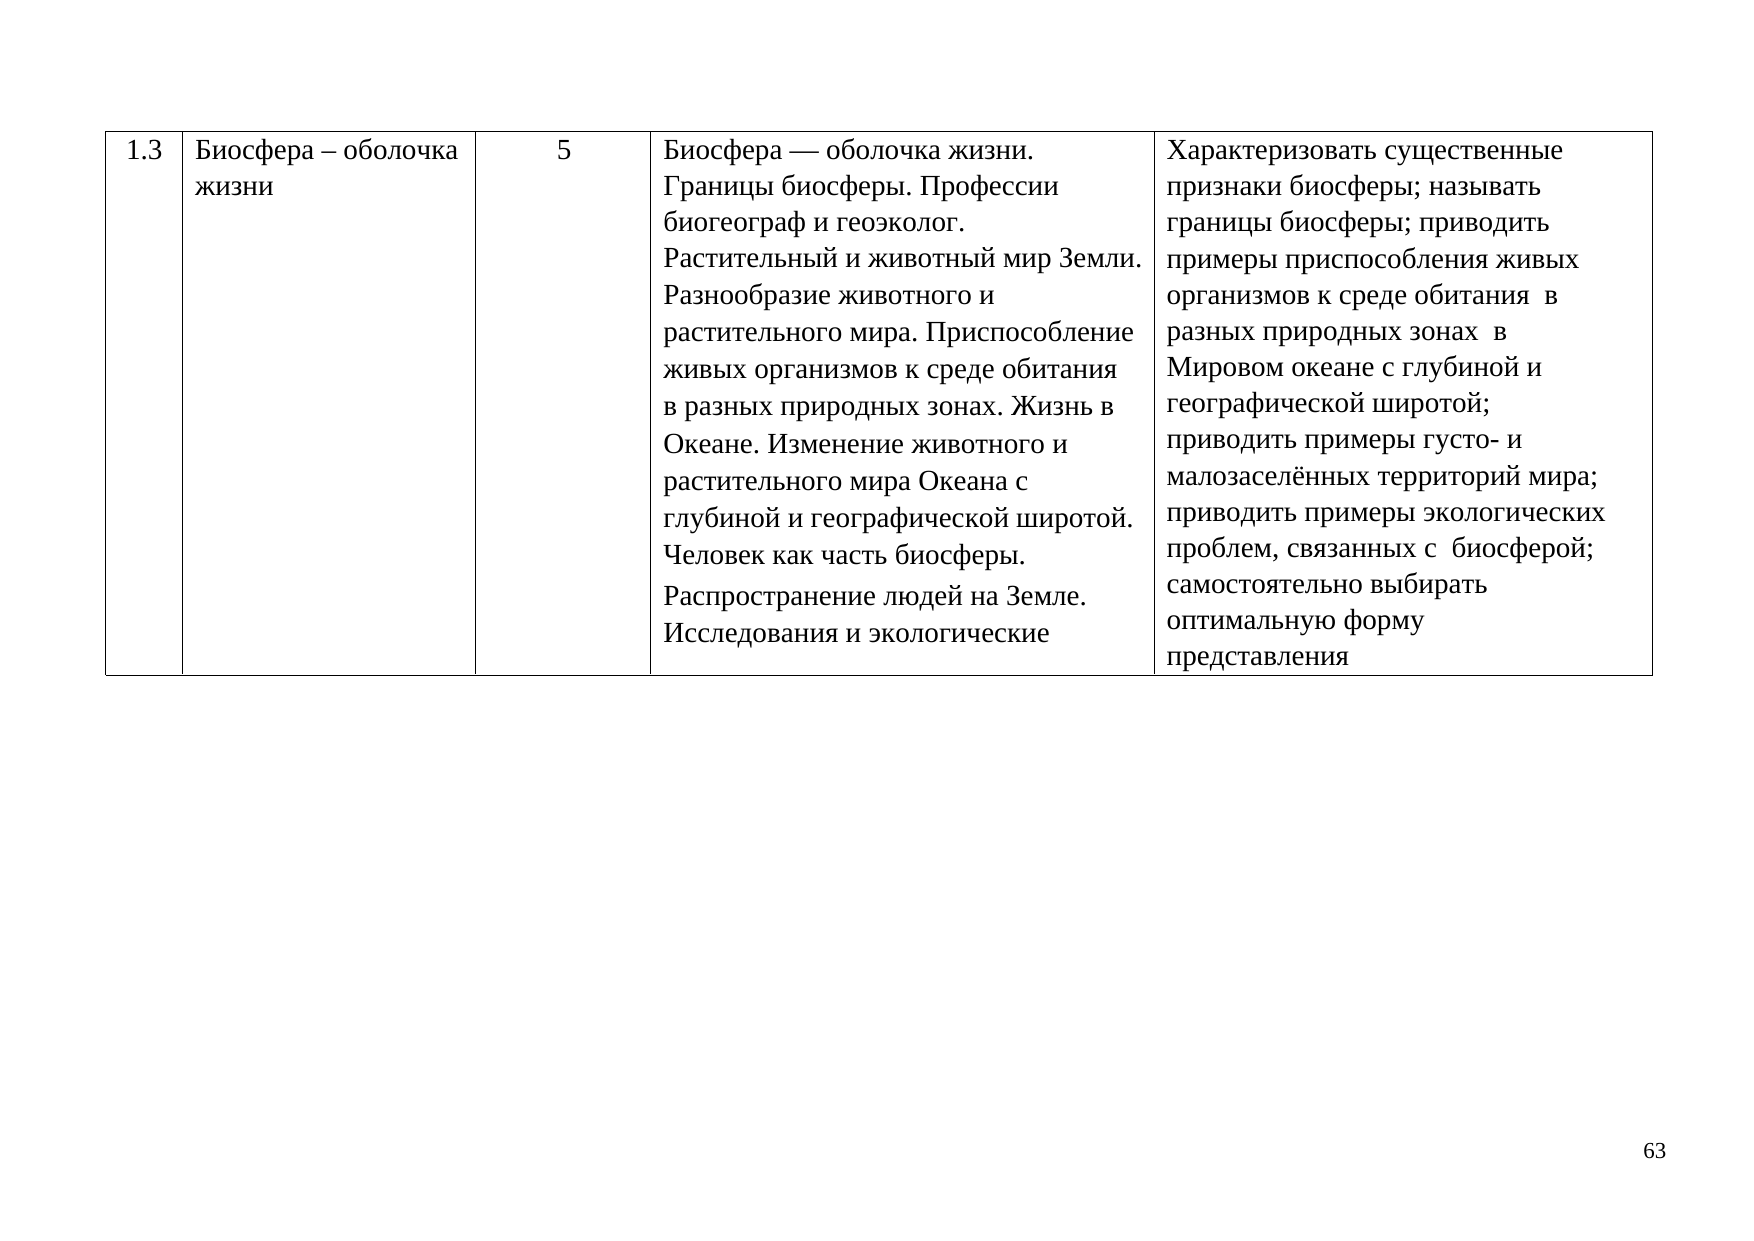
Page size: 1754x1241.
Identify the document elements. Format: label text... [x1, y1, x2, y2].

table_cell Биосфера — оболочка жизни. Границы биосферы. Профессии биогеограф и геоэколог. Растительный и животный мир Земли. Разнообразие животного и растительного мира. Приспособление живых организмов к среде обитания в разных природных зонах. Жизнь в Океане. Изменение животного и растительного мира Океана с глубиной и географической широтой. Человек как часть биосферы. Распространение людей на Земле. Исследования и экологические [651, 132, 1154, 674]
table_cell Характеризовать существенные признаки биосферы; называть границы биосферы; приводить примеры приспособления живых организмов к среде обитания в разных природных зонах в Мировом океане с глубиной и географической широтой; приводить примеры густо- и малозаселённых территорий мира; приводить примеры экологических проблем, связанных с биосферой; самостоятельно выбирать оптимальную форму представления [1155, 132, 1652, 674]
table_cell Биосфера – оболочка жизни [183, 132, 475, 674]
table_cell 5 [476, 132, 650, 674]
table_cell 1.3 [106, 132, 182, 674]
